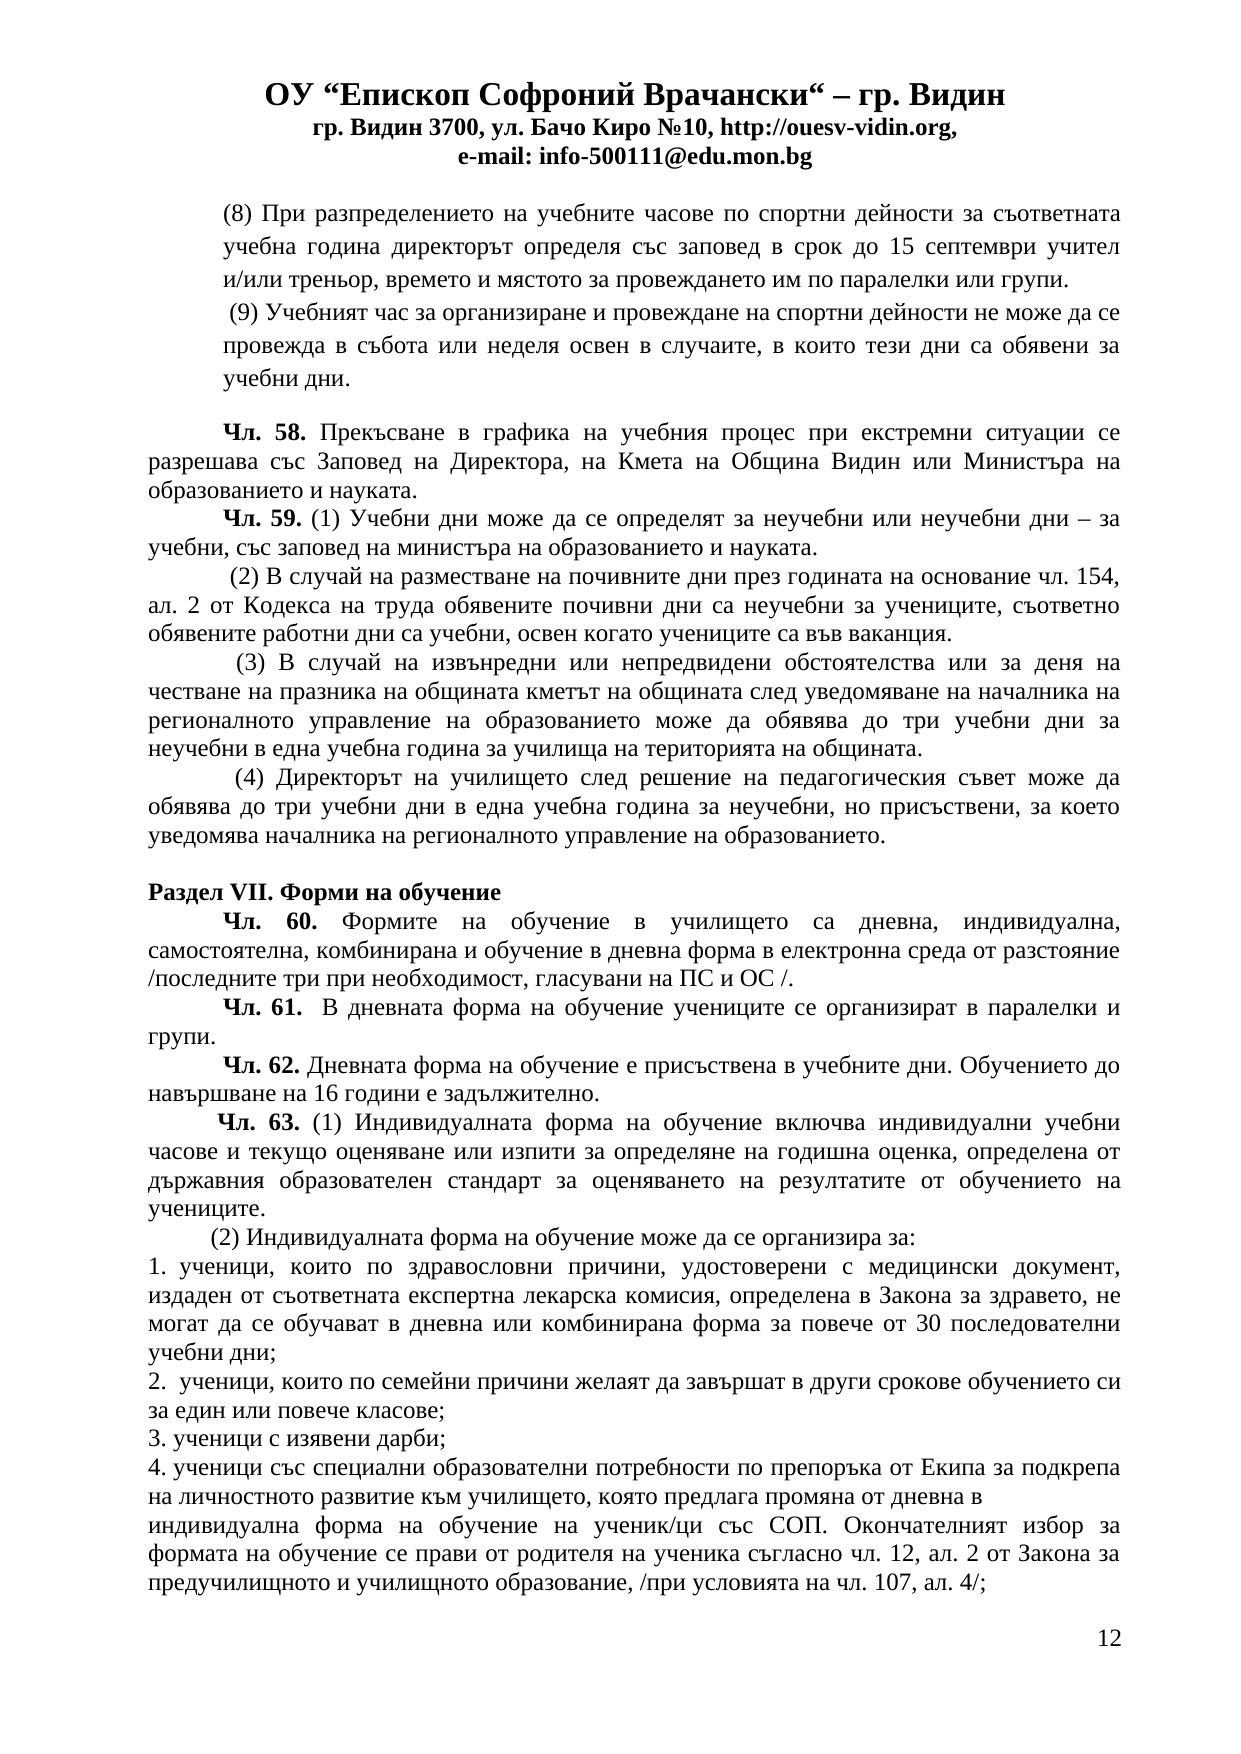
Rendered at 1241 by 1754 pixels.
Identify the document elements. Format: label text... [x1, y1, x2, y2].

text Чл. 62. Дневната форма на обучение е присъствена в учебните дни. Обучението до навършване на 16 години е задължително. [148, 1050, 1122, 1107]
text Чл. 58. Прекъсване в графика на учебния процес при екстремни ситуации се разрешава със Заповед на Директора, на Кмета на Община Видин или Министъра на образованието и науката. [148, 417, 1122, 503]
list (8) При разпределението на учебните часове по спортни дейности за съответната учебна година директорът определя със заповед в срок до 15 септември учител и/или треньор, времето и мястото за провеждането им по паралелки или групи. [223, 198, 1122, 293]
text Чл. 60. Формите на обучение в училището са дневна, индивидуална, самостоятелна, комбинирана и обучение в дневна форма в електронна среда от разстояние /последните три при необходимост, гласувани на ПС и ОС /. [148, 906, 1122, 992]
text индивидуална форма на обучение на ученик/ци със СОП. Окончателният избор за формата на обучение се прави от родителя на ученика съгласно чл. 12, ал. 2 от Закона за предучилищното и училищното образование, /при условията на чл. 107, ал. 4/; [148, 1510, 1122, 1596]
text Чл. 61. В дневната форма на обучение учениците се организират в паралелки и групи. [148, 992, 1122, 1050]
text Раздел VII. Форми на обучение [148, 877, 1122, 906]
text (2) В случай на разместване на почивните дни през годината на основание чл. 154, ал. 2 от Кодекса на труда обявените почивни дни са неучебни за учениците, съответно обявените работни дни са учебни, освен когато учениците са във ваканция. [148, 561, 1122, 647]
text Чл. 63. (1) Индивидуалната форма на обучение включва индивидуални учебни часове и текущо оценяване или изпити за определяне на годишна оценка, определена от държавния образователен стандарт за оценяването на резултатите от обучението на учениците. [148, 1107, 1122, 1222]
text (2) Индивидуалната форма на обучение може да се организира за: [148, 1222, 1122, 1251]
text Чл. 59. (1) Учебни дни може да се определят за неучебни или неучебни дни – за учебни, със заповед на министъра на образованието и науката. [148, 503, 1122, 561]
text 2. ученици, които по семейни причини желаят да завършат в други срокове обучението си за един или повече класове; [148, 1366, 1122, 1423]
text 4. ученици със специални образователни потребности по препоръка от Екипа за подкрепа на личностното развитие към училището, която предлага промяна от дневна в [148, 1452, 1122, 1510]
list (9) Учебният час за организиране и провеждане на спортни дейности не може да се провежда в събота или неделя освен в случаите, в които тези дни са обявени за учебни дни. [223, 297, 1122, 392]
text (4) Директорът на училището след решение на педагогическия съвет може да обявява до три учебни дни в една учебна година за неучебни, но присъствени, за което уведомява началника на регионалното управление на образованието. [148, 762, 1122, 848]
text (3) В случай на извънредни или непредвидени обстоятелства или за деня на честване на празника на общината кметът на общината след уведомяване на началника на регионалното управление на образованието може да обявява до три учебни дни за неучебни в една учебна година за училища на територията на общината. [148, 647, 1122, 762]
text 3. ученици с изявени дарби; [148, 1423, 1122, 1452]
text 1. ученици, които по здравословни причини, удостоверени с медицински документ, издаден от съответната експертна лекарска комисия, определена в Закона за здравето, не могат да се обучават в дневна или комбинирана форма за повече от 30 последователни учебни дни; [148, 1251, 1122, 1366]
